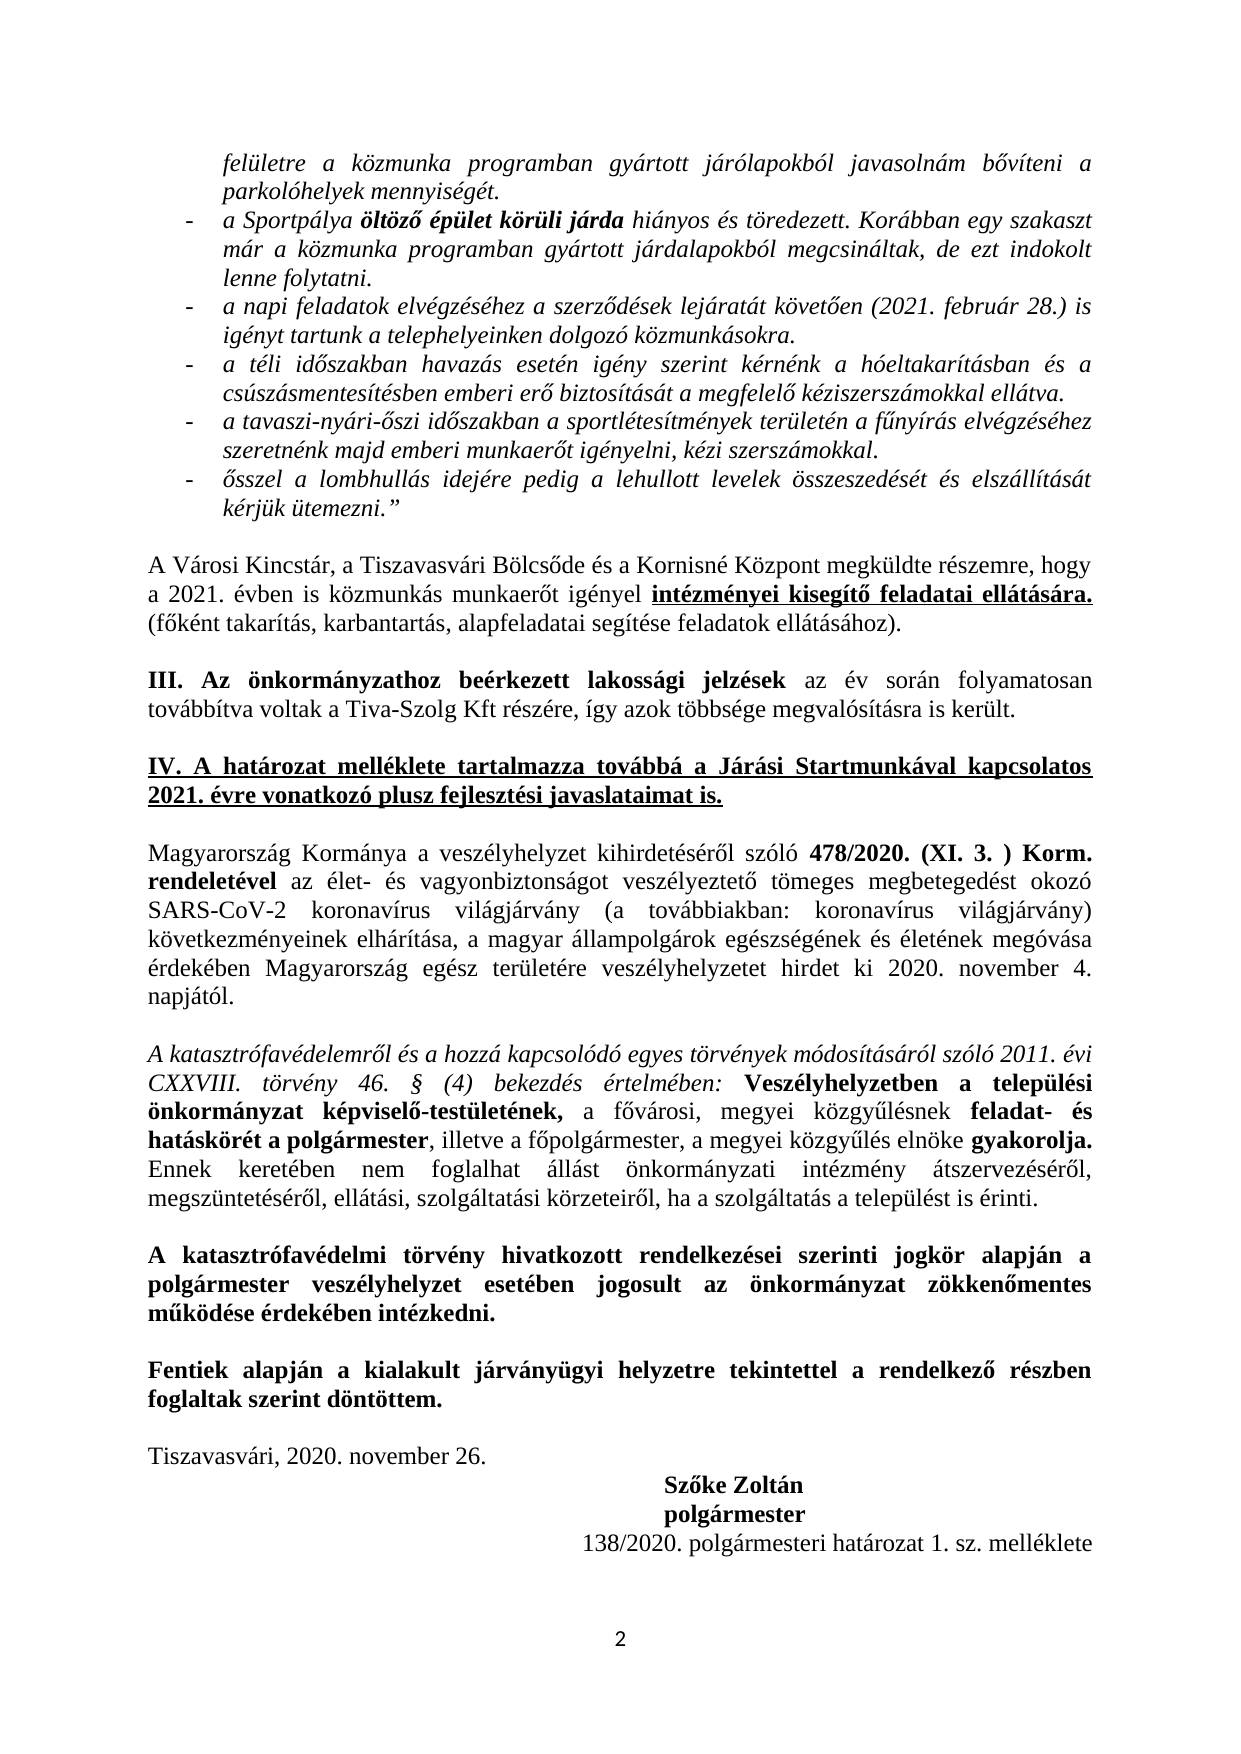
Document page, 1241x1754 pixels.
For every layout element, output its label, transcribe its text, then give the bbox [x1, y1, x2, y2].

text Szőke Zoltán [148, 1470, 1093, 1499]
list a napi feladatok elvégzéséhez a szerződések lejáratát követően (2021. február 28.) is igényt tartunk a telephelyeinken dolgozó közmunkásokra. [185, 291, 1093, 349]
list a téli időszakban havazás esetén igény szerint kérnénk a hóeltakarításban és a csúszásmentesítésben emberi erő biztosítását a megfelelő kéziszerszámokkal ellátva. [185, 349, 1093, 406]
text Fentiek alapján a kialakult járványügyi helyzetre tekintettel a rendelkező részben foglaltak szerint döntöttem. [148, 1355, 1093, 1413]
list a tavaszi-nyári-őszi időszakban a sportlétesítmények területén a fűnyírás elvégzéséhez szeretnénk majd emberi munkaerőt igényelni, kézi szerszámokkal. [185, 406, 1093, 464]
list ősszel a lombhullás idejére pedig a lehullott levelek összeszedését és elszállítását kérjük ütemezni.” [185, 464, 1093, 521]
text A katasztrófavédelemről és a hozzá kapcsolódó egyes törvények módosításáról szóló 2011. évi CXXVIII. törvény 46. § (4) bekezdés értelmében: Veszélyhelyzetben a települési önkormányzat képviselő-testületének, a fővárosi, megyei közgyűlésnek feladat- és hatáskörét a polgármester, illetve a főpolgármester, a megyei közgyűlés elnöke gyakorolja. Ennek keretében nem foglalhat állást önkormányzati intézmény átszervezéséről, megszüntetéséről, ellátási, szolgáltatási körzeteiről, ha a szolgáltatás a települést is érinti. [148, 1039, 1093, 1211]
text III. Az önkormányzathoz beérkezett lakossági jelzések az év során folyamatosan továbbítva voltak a Tiva-Szolg Kft részére, így azok többsége megvalósításra is került. [148, 665, 1093, 723]
text Tiszavasvári, 2020. november 26. [148, 1441, 1093, 1470]
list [185, 148, 1093, 205]
list a Sportpálya öltöző épület körüli járda hiányos és töredezett. Korábban egy szakaszt már a közmunka programban gyártott járdalapokból megcsináltak, de ezt indokolt lenne folytatni. [185, 205, 1093, 291]
text polgármester [148, 1499, 1093, 1528]
list IV. A határozat melléklete tartalmazza továbbá a Járási Startmunkával kapcsolatos 2021. évre vonatkozó plusz fejlesztési javaslataimat is. [148, 751, 1093, 776]
list IV. A határozat melléklete tartalmazza továbbá a Járási Startmunkával kapcsolatos 2021. évre vonatkozó plusz fejlesztési javaslataimat is. [148, 778, 1093, 809]
text A Városi Kincstár, a Tiszavasvári Bölcsőde és a Kornisné Központ megküldte részemre, hogy a 2021. évben is közmunkás munkaerőt igényel intézményei kisegítő feladatai ellátására. (főként takarítás, karbantartás, alapfeladatai segítése feladatok ellátásához). [148, 550, 1093, 636]
text 138/2020. polgármesteri határozat 1. sz. melléklete [148, 1528, 1093, 1556]
text Magyarország Kormánya a veszélyhelyzet kihirdetéséről szóló 478/2020. (XI. 3. ) Korm. rendeletével az élet- és vagyonbiztonságot veszélyeztető tömeges megbetegedést okozó SARS-CoV-2 koronavírus világjárvány (a továbbiakban: koronavírus világjárvány) következményeinek elhárítása, a magyar állampolgárok egészségének és életének megóvása érdekében Magyarország egész területére veszélyhelyzetet hirdet ki 2020. november 4. napjától. [148, 838, 1093, 1010]
text A katasztrófavédelmi törvény hivatkozott rendelkezései szerinti jogkör alapján a polgármester veszélyhelyzet esetében jogosult az önkormányzat zökkenőmentes működése érdekében intézkedni. [148, 1240, 1093, 1326]
